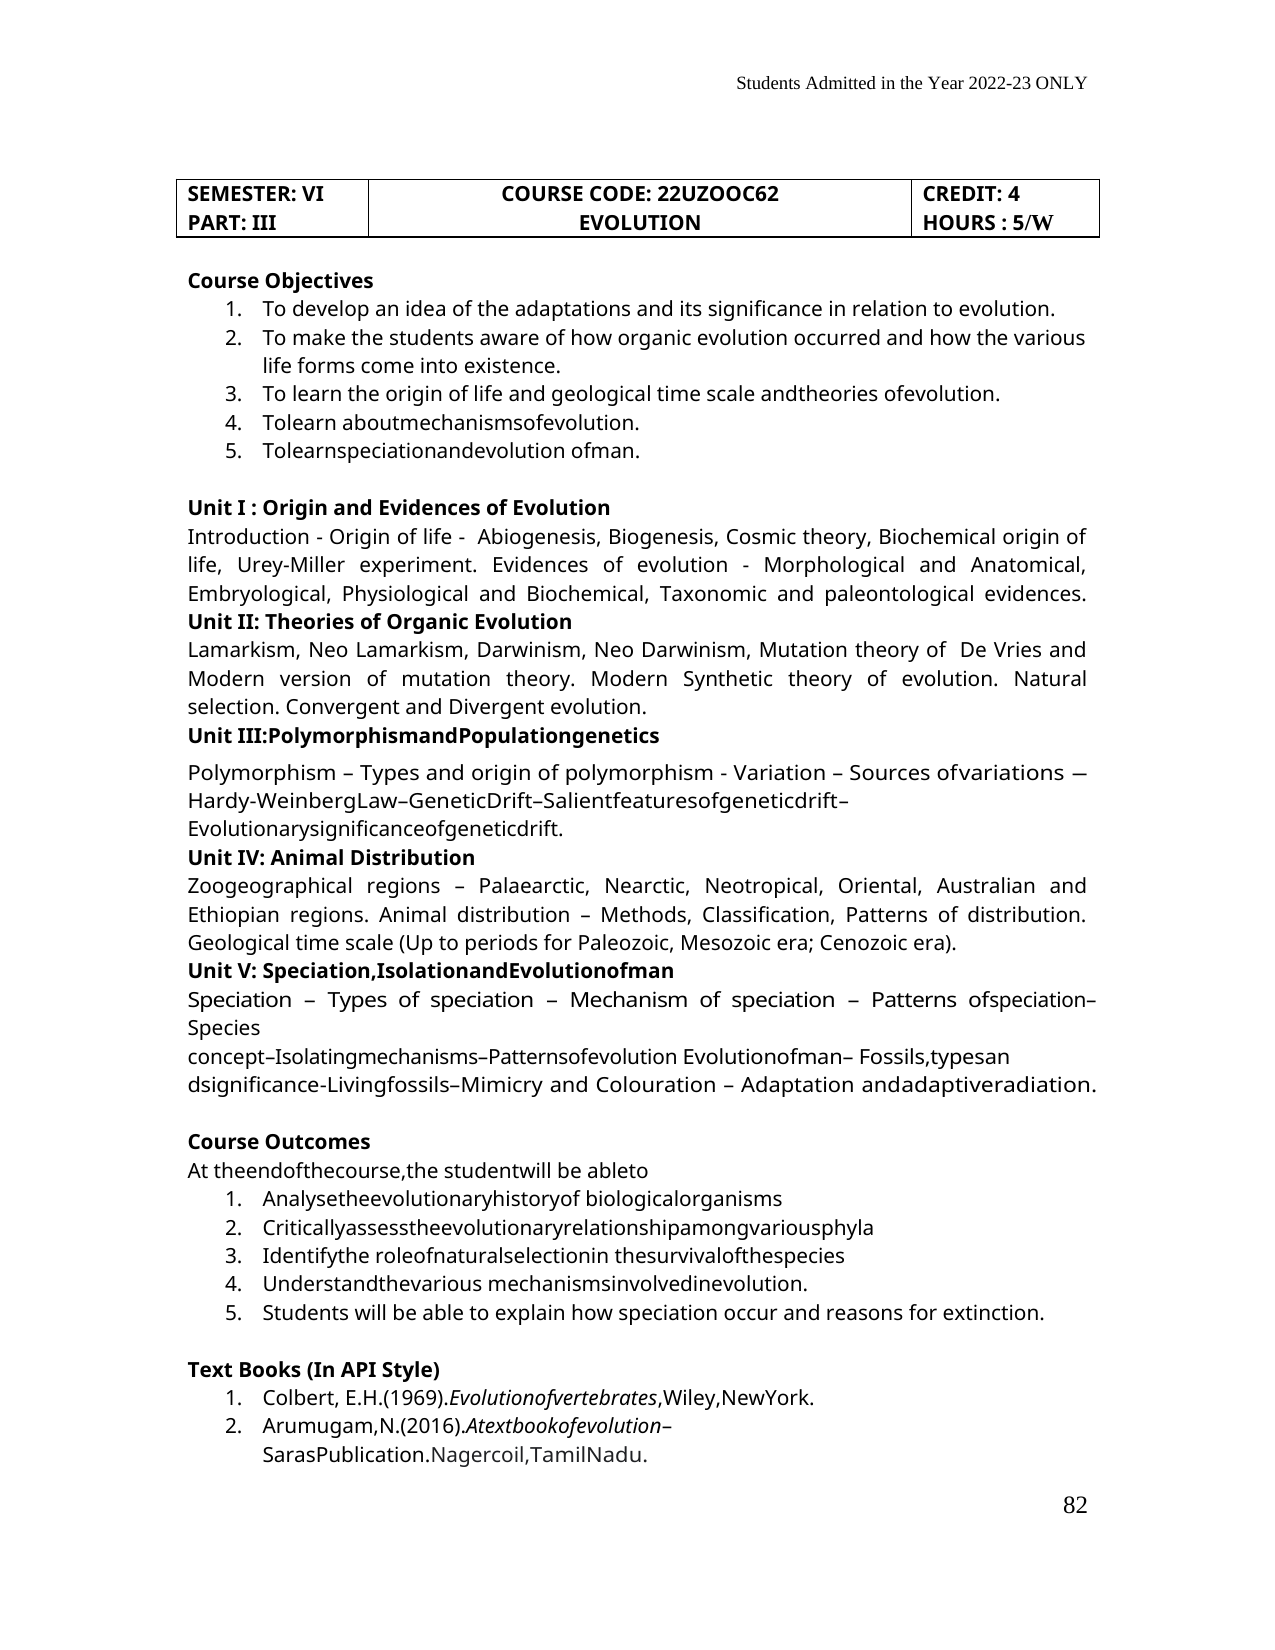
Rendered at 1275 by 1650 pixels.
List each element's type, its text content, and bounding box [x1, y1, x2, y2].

text Lamarkism, Neo Lamarkism, Darwinism, Neo Darwinism, Mutation theory of De Vries and Modern version of mutation theory. Modern Synthetic theory of evolution. Natural selection. Convergent and Divergent evolution. [187, 636, 1088, 721]
text Zoogeographical regions – Palaearctic, Nearctic, Neotropical, Oriental, Australian and Ethiopian regions. Animal distribution – Methods, Classification, Patterns of distribution. Geological time scale (Up to periods for Paleozoic, Mesozoic era; Cenozoic era). [187, 871, 1088, 957]
text Text Books (In API Style) [187, 1355, 1088, 1383]
list Analysetheevolutionaryhistoryof biologicalorganisms [225, 1184, 1088, 1213]
text Course Outcomes [187, 1127, 1088, 1156]
text Polymorphism – Types and origin of polymorphism - Variation – Sources ofvariations – Hardy-WeinbergLaw–GeneticDrift–Salientfeaturesofgeneticdrift–Evolutionarysignificanceofgeneticdrift. [187, 758, 1088, 843]
text At theendofthecourse,the studentwill be ableto [187, 1156, 1088, 1184]
text Unit IV: Animal Distribution [187, 843, 1088, 871]
list Tolearn aboutmechanismsofevolution. [225, 408, 1088, 436]
text Speciation – Types of speciation – Mechanism of speciation – Patterns ofspeciation–Species [187, 985, 1097, 1042]
list Understandthevarious mechanismsinvolvedinevolution. [225, 1269, 1088, 1298]
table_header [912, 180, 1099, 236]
text Unit I : Origin and Evidences of Evolution [187, 493, 1088, 522]
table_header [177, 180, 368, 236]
list Identifythe roleofnaturalselectionin thesurvivalofthespecies [225, 1241, 1088, 1269]
text concept–Isolatingmechanisms–Patternsofevolution Evolutionofman– Fossils,typesan [187, 1042, 1097, 1070]
list To make the students aware of how organic evolution occurred and how the various life forms come into existence. [225, 323, 1088, 379]
text dsignificance-Livingfossils–Mimicry and Colouration – Adaptation andadaptiveradiation. [187, 1070, 1097, 1127]
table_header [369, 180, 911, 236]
text Unit V: Speciation,IsolationandEvolutionofman [187, 957, 1088, 985]
list Students will be able to explain how speciation occur and reasons for extinction. [225, 1298, 1088, 1326]
list To learn the origin of life and geological time scale andtheories ofevolution. [225, 379, 1088, 408]
text Introduction - Origin of life - Abiogenesis, Biogenesis, Cosmic theory, Biochemical origin of life, Urey-Miller experiment. Evidences of evolution - Morphological and Anatomical, Embryological, Physiological and Biochemical, Taxonomic and paleontological evidences. Unit II: Theories of Organic Evolution [187, 522, 1088, 636]
subtitle Unit III:PolymorphismandPopulationgenetics [187, 721, 1088, 749]
text Course Objectives [187, 266, 1088, 294]
list Arumugam,N.(2016).Atextbookofevolution–SarasPublication.Nagercoil,TamilNadu. [225, 1412, 1001, 1468]
list Tolearnspeciationandevolution ofman. [225, 436, 1088, 465]
list Criticallyassesstheevolutionaryrelationshipamongvariousphyla [225, 1213, 1088, 1241]
list To develop an idea of the adaptations and its significance in relation to evolution. [225, 294, 1088, 323]
list Colbert, E.H.(1969).Evolutionofvertebrates,Wiley,NewYork. [225, 1383, 1088, 1412]
